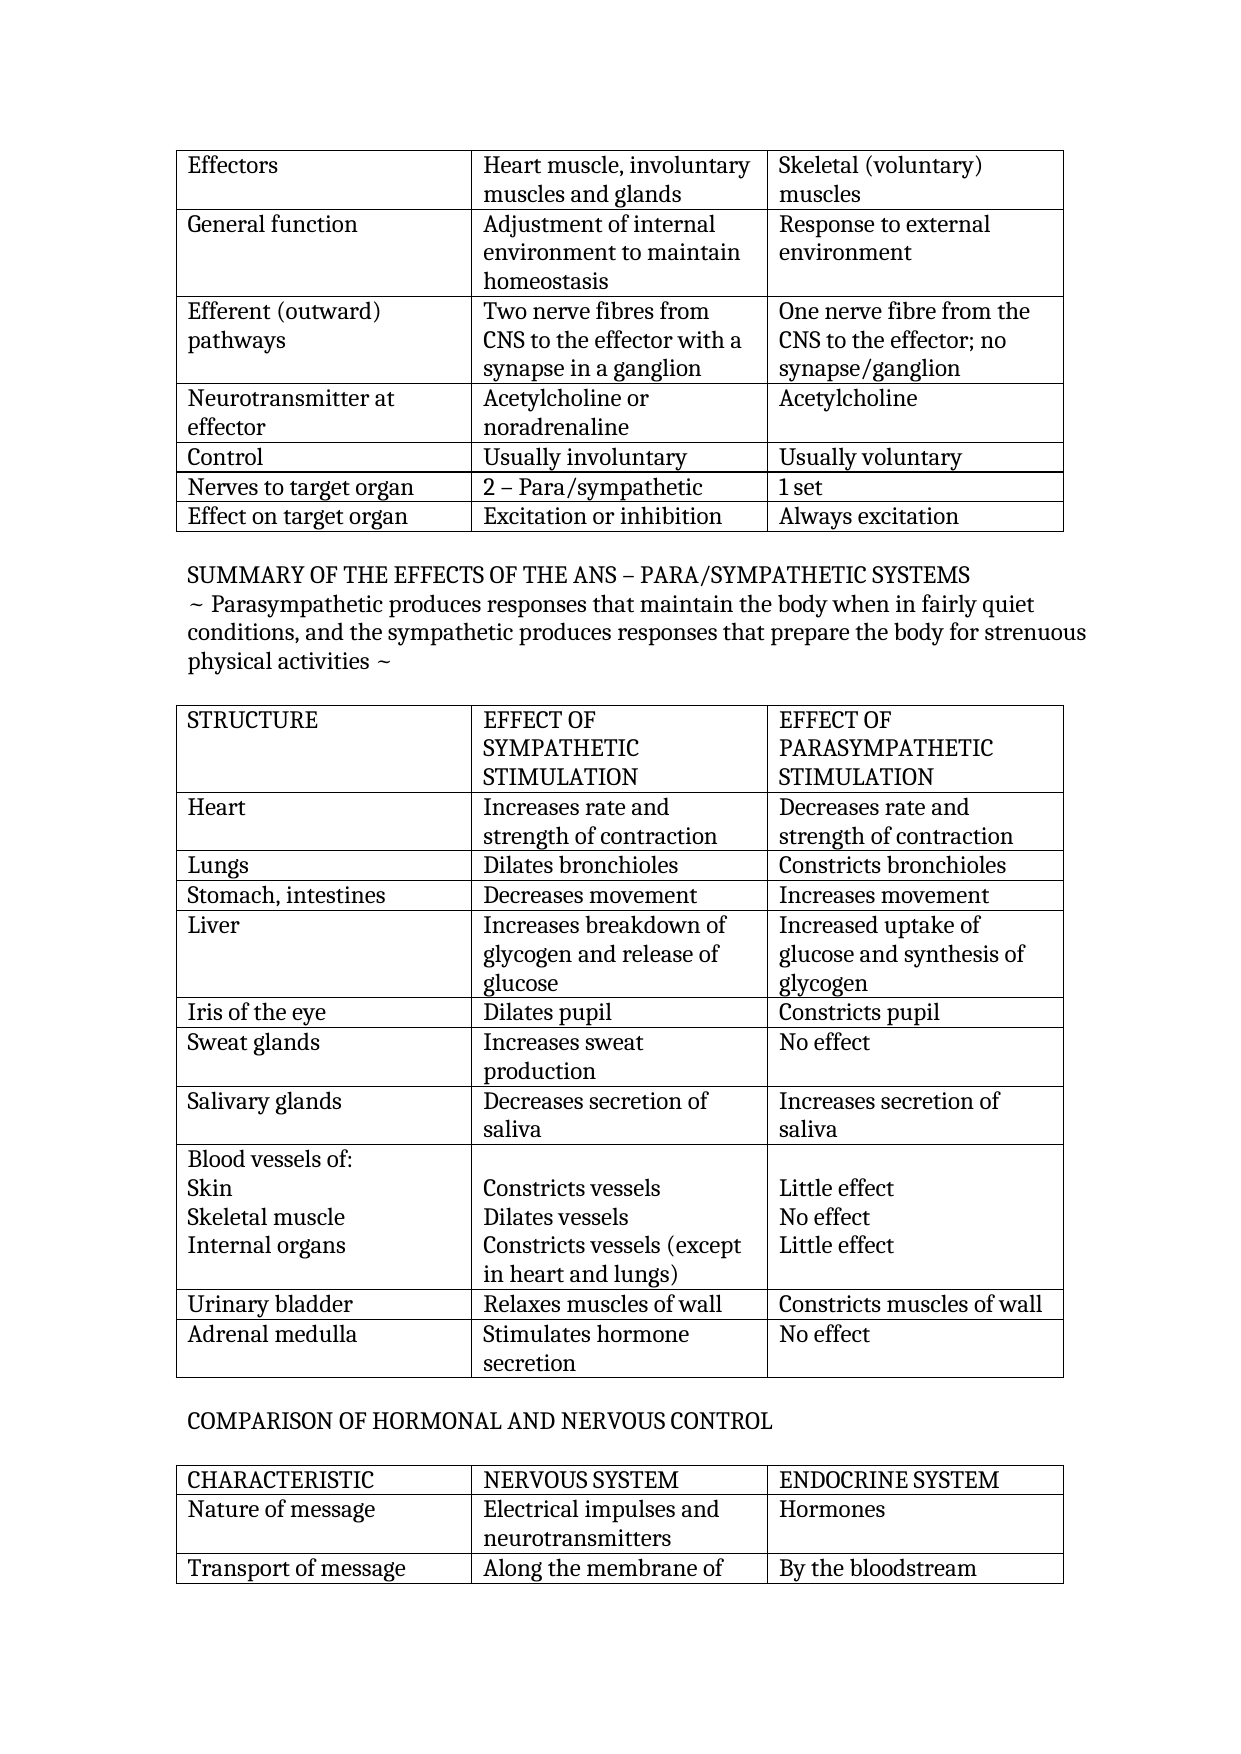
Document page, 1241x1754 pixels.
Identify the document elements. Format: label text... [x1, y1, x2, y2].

table_cell Dilates bronchioles [472, 851, 767, 880]
table_cell Skeletal (voluntary) muscles [768, 151, 1063, 208]
table_cell Sweat glands [177, 1028, 471, 1086]
table_cell Dilates pupil [472, 998, 767, 1027]
table_cell Increased uptake of glucose and synthesis of glycogen [768, 911, 1063, 997]
table_cell Relaxes muscles of wall [472, 1290, 767, 1319]
table_cell Decreases secretion of saliva [472, 1087, 767, 1144]
table_cell Increases breakdown of glycogen and release of glucose [472, 911, 767, 997]
table_header NERVOUS SYSTEM [472, 1466, 767, 1494]
table_cell Increases secretion of saliva [768, 1087, 1063, 1144]
table_header EFFECT OF PARASYMPATHETIC STIMULATION [768, 706, 1063, 792]
text SUMMARY OF THE EFFECTS OF THE ANS – PARA/SYMPATHETIC SYSTEMS [187, 561, 1152, 589]
table_cell Constricts muscles of wall [768, 1290, 1063, 1319]
table_cell Constricts pupil [768, 998, 1063, 1027]
table_cell Excitation or inhibition [472, 502, 767, 531]
table_cell 1 set [768, 473, 1063, 501]
table_header ENDOCRINE SYSTEM [768, 1466, 1063, 1494]
table_cell Neurotransmitter at effector [177, 384, 471, 442]
table_cell Stomach, intestines [177, 881, 471, 910]
table_cell No effect [768, 1028, 1063, 1086]
table_cell Increases movement [768, 881, 1063, 910]
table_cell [177, 1554, 471, 1583]
table_cell Control [177, 443, 471, 471]
table_cell Hormones [768, 1495, 1063, 1553]
table_cell Increases rate and strength of contraction [472, 793, 767, 850]
table_cell Usually involuntary [472, 443, 767, 471]
table_cell Blood vessels of: Skin Skeletal muscle Internal organs [177, 1145, 471, 1289]
table_cell One nerve fibre from the CNS to the effector; no synapse/ganglion [768, 297, 1063, 383]
table_cell 2 – Para/sympathetic [472, 473, 767, 501]
table_cell Little effect No effect Little effect [768, 1145, 1063, 1289]
table_cell Decreases rate and strength of contraction [768, 793, 1063, 850]
table_cell Acetylcholine [768, 384, 1063, 442]
table_cell Salivary glands [177, 1087, 471, 1144]
table_cell No effect [768, 1320, 1063, 1377]
text COMPARISON OF HORMONAL AND NERVOUS CONTROL [187, 1407, 1152, 1436]
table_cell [472, 1554, 767, 1583]
table_header CHARACTERISTIC [177, 1466, 471, 1494]
table_cell Effectors [177, 151, 471, 208]
table_cell By the bloodstream [768, 1554, 1063, 1583]
table_cell Heart [177, 793, 471, 850]
table_cell Nerves to target organ [177, 473, 471, 501]
table_cell Adrenal medulla [177, 1320, 471, 1377]
table_cell Liver [177, 911, 471, 997]
table_cell Stimulates hormone secretion [472, 1320, 767, 1377]
table_cell Adjustment of internal environment to maintain homeostasis [472, 210, 767, 296]
table_cell Two nerve fibres from CNS to the effector with a synapse in a ganglion [472, 297, 767, 383]
table_cell General function [177, 210, 471, 296]
table_cell Iris of the eye [177, 998, 471, 1027]
table_cell Constricts vessels Dilates vessels Constricts vessels (except in heart and lungs) [472, 1145, 767, 1289]
table_cell Effect on target organ [177, 502, 471, 531]
table_cell Decreases movement [472, 881, 767, 910]
table_cell Lungs [177, 851, 471, 880]
table_cell Usually voluntary [768, 443, 1063, 471]
table_cell Heart muscle, involuntary muscles and glands [472, 151, 767, 208]
table_header EFFECT OF SYMPATHETIC STIMULATION [472, 706, 767, 792]
table_cell Electrical impulses and neurotransmitters [472, 1495, 767, 1553]
table_cell Efferent (outward) pathways [177, 297, 471, 383]
table_cell Urinary bladder [177, 1290, 471, 1319]
table_cell Always excitation [768, 502, 1063, 531]
table_cell Increases sweat production [472, 1028, 767, 1086]
table_header STRUCTURE [177, 706, 471, 792]
table_cell Acetylcholine or noradrenaline [472, 384, 767, 442]
table_cell Response to external environment [768, 210, 1063, 296]
text ~ Parasympathetic produces responses that maintain the body when in fairly quiet conditions, and the sympathetic produces responses that prepare the body for strenuous physical activities ~ [187, 589, 1152, 676]
table_cell Constricts bronchioles [768, 851, 1063, 880]
table_cell Nature of message [177, 1495, 471, 1553]
